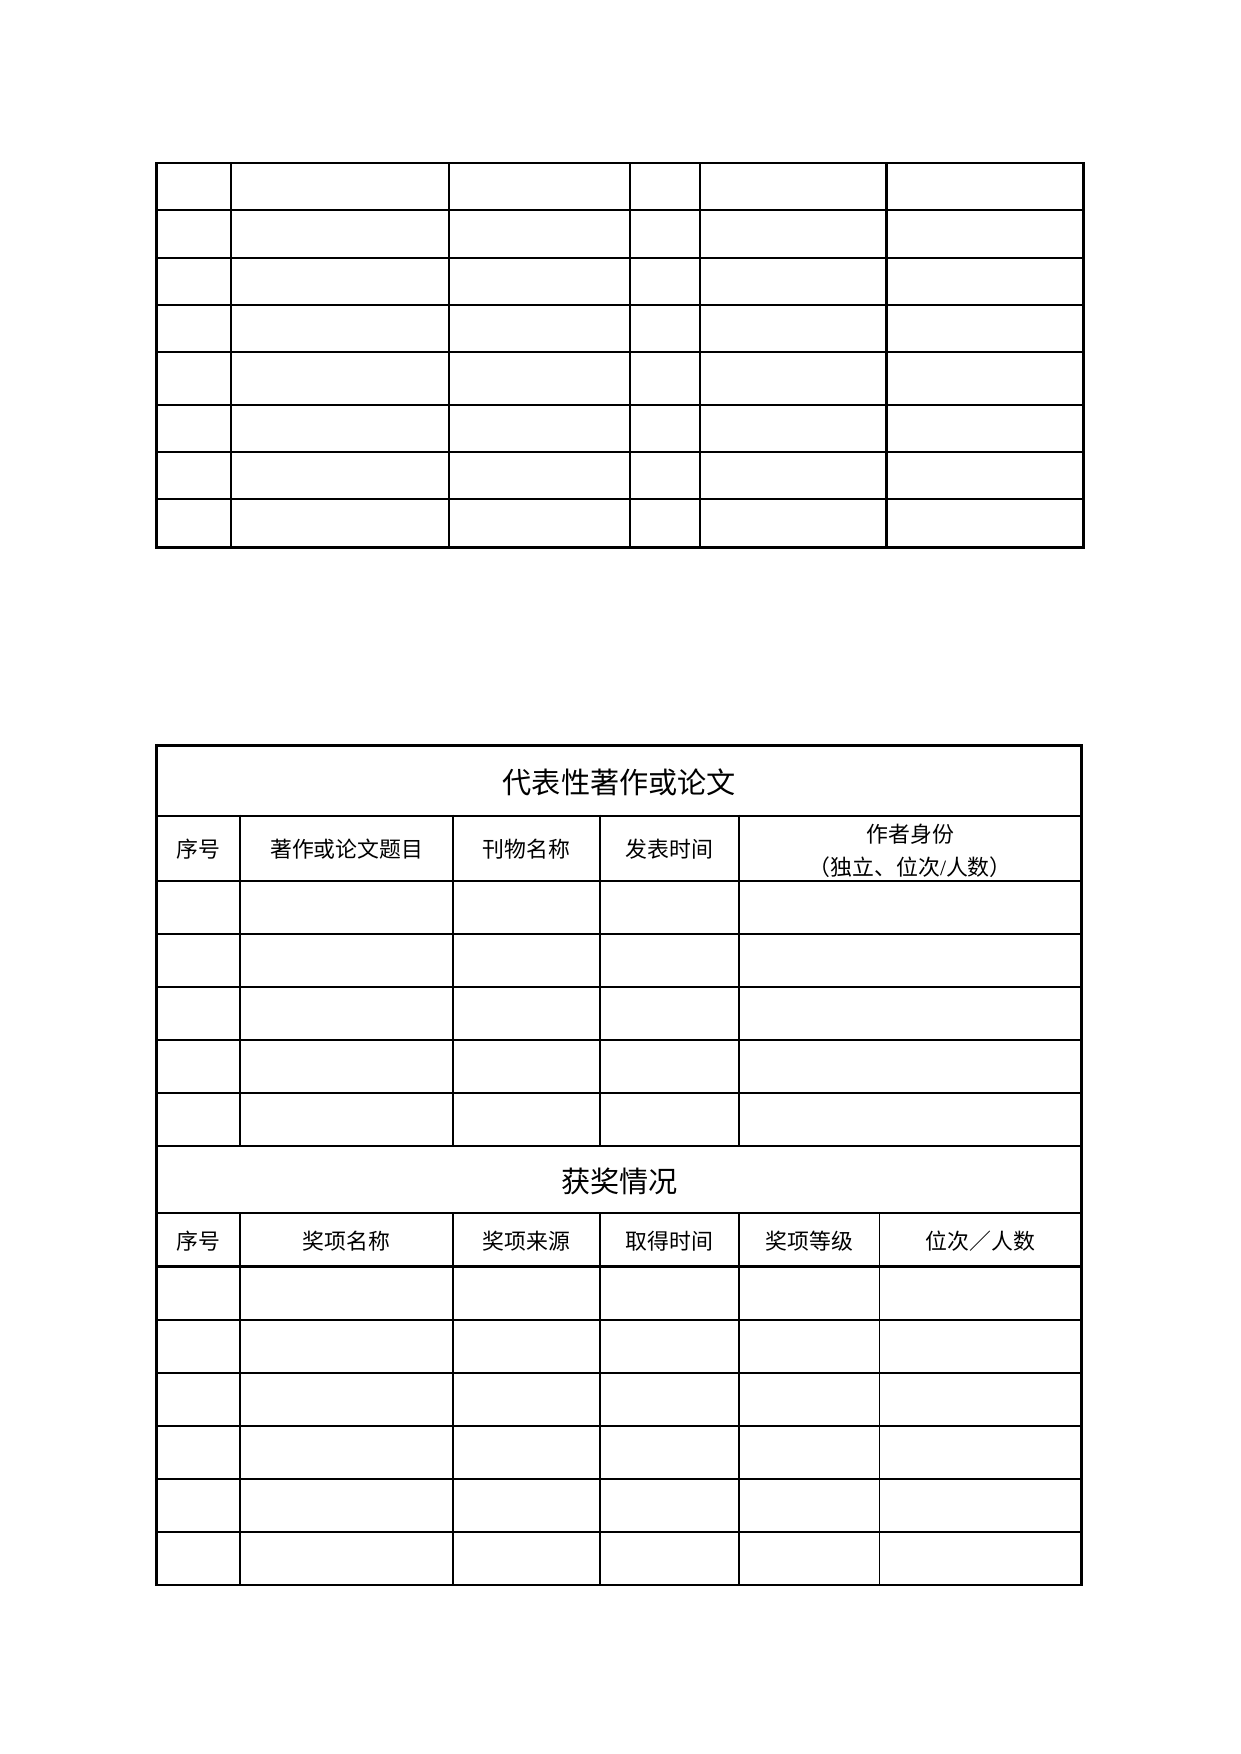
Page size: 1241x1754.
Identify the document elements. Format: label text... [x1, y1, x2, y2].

table_cell [880, 1427, 1080, 1478]
table_cell [241, 1427, 452, 1478]
table_cell [450, 453, 629, 498]
table_cell [158, 1268, 239, 1318]
table_cell [232, 211, 448, 257]
table_cell [631, 500, 699, 546]
table_cell [454, 1374, 599, 1425]
table_cell [158, 406, 230, 451]
table_cell [232, 353, 448, 404]
table_cell 刊物名称 [454, 817, 599, 879]
table_cell [158, 353, 230, 404]
table_cell [232, 453, 448, 498]
table_cell 位次／人数 [880, 1214, 1080, 1265]
table_cell [701, 500, 885, 546]
table_cell 奖项来源 [454, 1214, 599, 1265]
table_cell [158, 1321, 239, 1372]
table_cell [454, 1427, 599, 1478]
table_cell [601, 988, 738, 1039]
table_cell [454, 1321, 599, 1372]
table_cell [631, 211, 699, 257]
table_cell [454, 1533, 599, 1584]
table_cell [631, 353, 699, 404]
table_cell [158, 259, 230, 304]
table_cell [631, 164, 699, 209]
table_cell [241, 1041, 452, 1092]
table_cell [454, 1094, 599, 1145]
table_cell [888, 306, 1082, 351]
table_cell [158, 306, 230, 351]
table_cell [450, 306, 629, 351]
table_cell [241, 882, 452, 933]
table_cell [631, 306, 699, 351]
table_cell [241, 1321, 452, 1372]
table_cell [450, 500, 629, 546]
table_cell [701, 211, 885, 257]
table_cell 奖项名称 [241, 1214, 452, 1265]
table_cell [454, 988, 599, 1039]
table_cell 著作或论文题目 [241, 817, 452, 879]
table_cell 作者身份 （独立、位次/人数） [740, 817, 1080, 879]
table_cell [601, 1480, 738, 1531]
table_cell [241, 1480, 452, 1531]
table_cell [740, 1427, 879, 1478]
table_cell [701, 453, 885, 498]
table_cell [601, 1268, 738, 1318]
table_cell [601, 1427, 738, 1478]
table_cell [631, 406, 699, 451]
table_cell [158, 164, 230, 209]
table_cell [450, 259, 629, 304]
table_cell [740, 1094, 1080, 1145]
table_cell [740, 1041, 1080, 1092]
table_cell [232, 500, 448, 546]
table_cell [450, 211, 629, 257]
table_cell [158, 988, 239, 1039]
table_cell [241, 988, 452, 1039]
table_cell [241, 1374, 452, 1425]
table_cell [450, 406, 629, 451]
table_cell [454, 1041, 599, 1092]
table_cell [740, 1480, 879, 1531]
table_cell [701, 306, 885, 351]
table_cell [241, 1094, 452, 1145]
table_cell [158, 1041, 239, 1092]
table_cell [454, 882, 599, 933]
table_cell 获奖情况 [158, 1147, 1080, 1212]
table_cell [740, 1533, 879, 1584]
table_cell 取得时间 [601, 1214, 738, 1265]
table_cell [158, 1533, 239, 1584]
table_cell [158, 1094, 239, 1145]
table_cell [888, 164, 1082, 209]
table_cell [158, 453, 230, 498]
table_cell [880, 1321, 1080, 1372]
table_cell [601, 882, 738, 933]
table_cell [241, 1268, 452, 1318]
table_cell 序号 [158, 817, 239, 879]
table_cell [701, 406, 885, 451]
table_cell [740, 1321, 879, 1372]
table_cell [880, 1268, 1080, 1318]
table_cell [880, 1374, 1080, 1425]
table_cell [450, 164, 629, 209]
table_cell [158, 1427, 239, 1478]
table_cell [701, 353, 885, 404]
table_cell [232, 164, 448, 209]
table_cell [232, 306, 448, 351]
table_cell [241, 1533, 452, 1584]
table_cell 发表时间 [601, 817, 738, 879]
table_cell [740, 882, 1080, 933]
table_cell [740, 1374, 879, 1425]
table_cell 奖项等级 [740, 1214, 879, 1265]
table_cell [631, 453, 699, 498]
table_cell [740, 988, 1080, 1039]
table_cell [740, 935, 1080, 986]
table_cell [888, 453, 1082, 498]
table_cell [158, 1480, 239, 1531]
table_cell [888, 406, 1082, 451]
table_cell [740, 1268, 879, 1318]
table_cell [450, 353, 629, 404]
table_cell [601, 1533, 738, 1584]
table_cell [232, 406, 448, 451]
table_cell [701, 259, 885, 304]
table_cell [880, 1533, 1080, 1584]
table_cell [880, 1480, 1080, 1531]
table_cell [241, 935, 452, 986]
table_cell [158, 211, 230, 257]
table_cell [454, 1480, 599, 1531]
table_cell [601, 1041, 738, 1092]
table_cell [601, 1374, 738, 1425]
table_cell [454, 935, 599, 986]
table_cell [158, 935, 239, 986]
table_cell [601, 1094, 738, 1145]
table_cell [701, 164, 885, 209]
table_cell [158, 500, 230, 546]
table_cell [888, 211, 1082, 257]
table_cell [601, 935, 738, 986]
table_cell [888, 353, 1082, 404]
table_header 代表性著作或论文 [158, 747, 1080, 814]
table_cell 序号 [158, 1214, 239, 1265]
table_cell [888, 259, 1082, 304]
table_cell [158, 1374, 239, 1425]
table_cell [232, 259, 448, 304]
table_cell [158, 882, 239, 933]
table_cell [601, 1321, 738, 1372]
table_cell [888, 500, 1082, 546]
table_cell [454, 1268, 599, 1318]
table_cell [631, 259, 699, 304]
